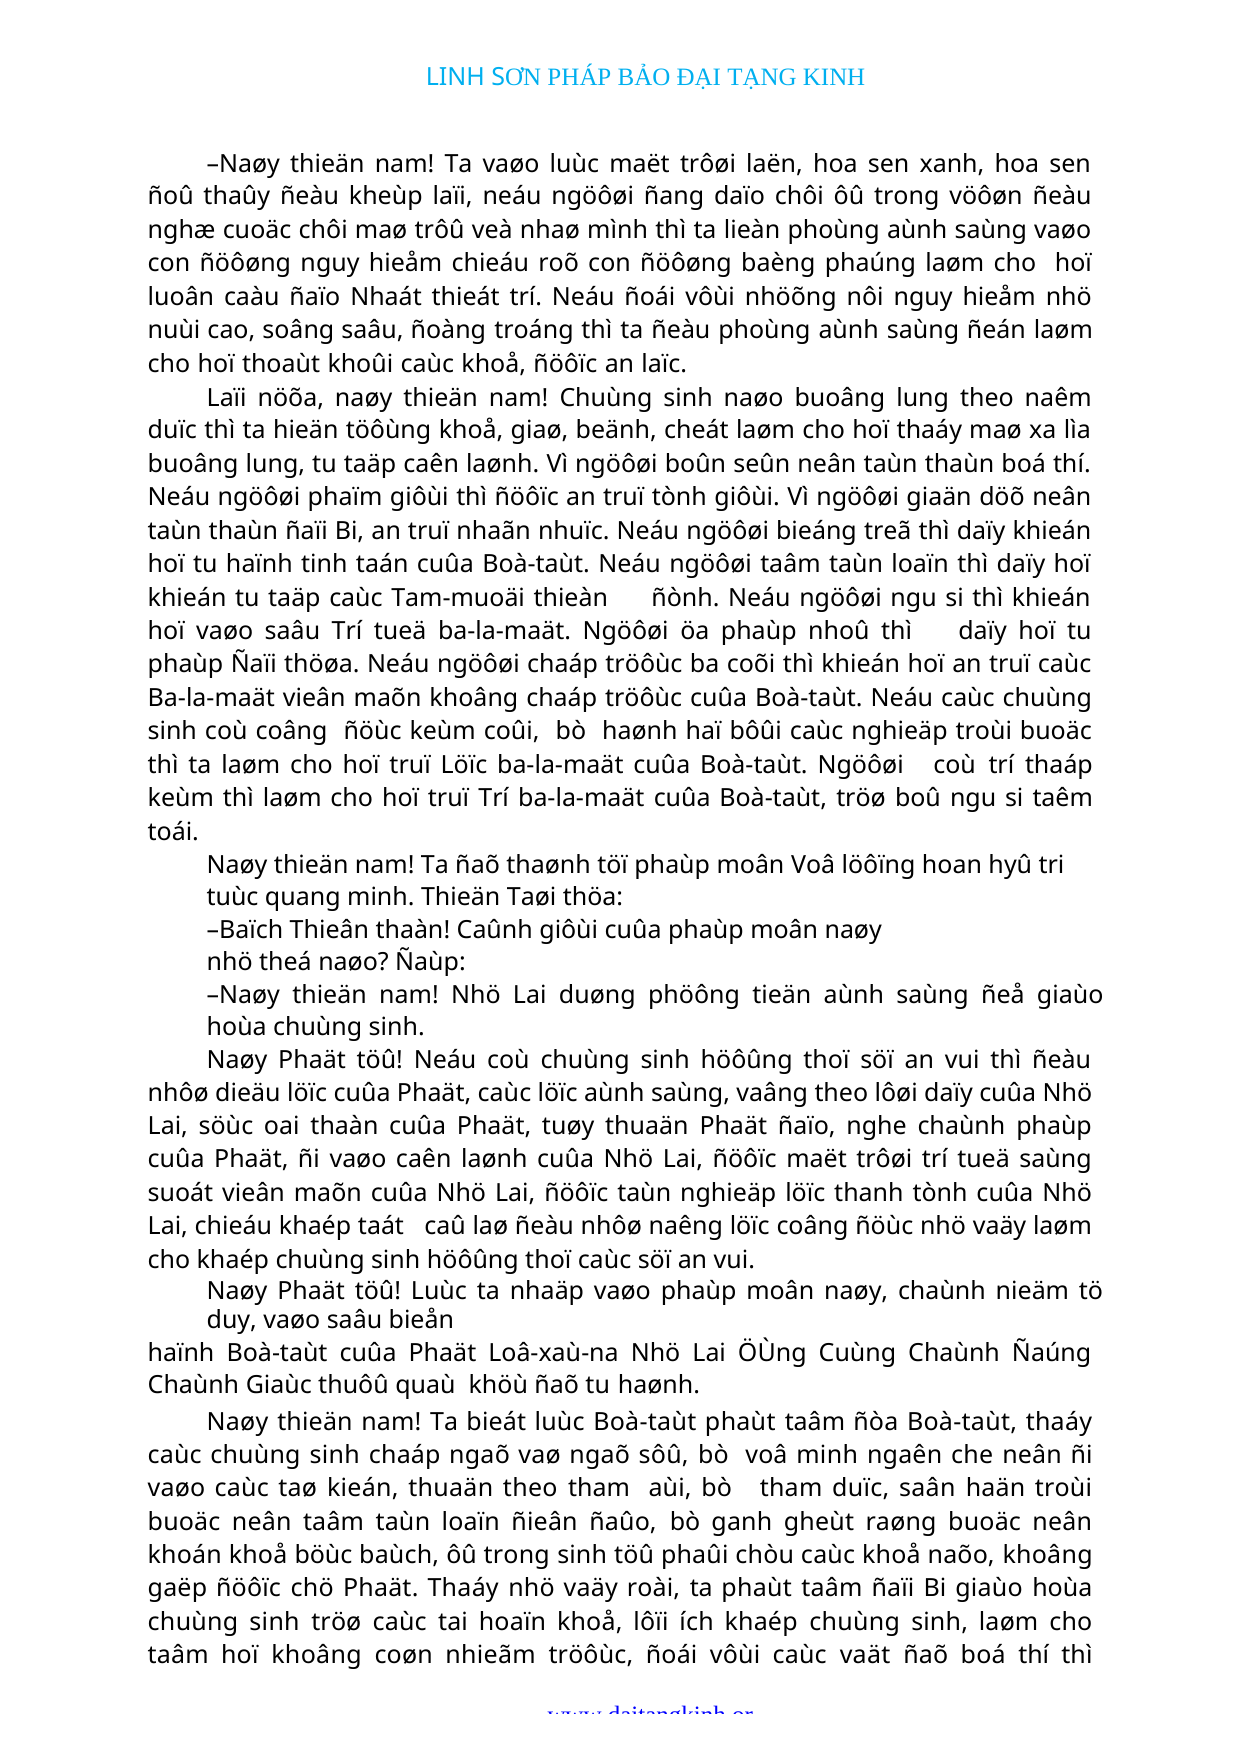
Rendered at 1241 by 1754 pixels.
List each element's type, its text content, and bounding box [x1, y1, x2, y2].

text –Baïch Thieân thaàn! Caûnh giôùi cuûa phaùp moân naøy nhö theá naøo? Ñaùp: [206, 913, 900, 978]
text Naøy thieän nam! Ta ñaõ thaønh töï phaùp moân Voâ löôïng hoan hyû tri tuùc quang minh. Thieän Taøi thöa: [206, 847, 1081, 913]
text Naøy Phaät töû! Luùc ta nhaäp vaøo phaùp moân naøy, chaùnh nieäm tö duy, vaøo saâu bieån [206, 1275, 1105, 1334]
text Naøy Phaät töû! Neáu coù chuùng sinh höôûng thoï söï an vui thì ñeàu nhôø dieäu löïc cuûa Phaät, caùc löïc aùnh saùng, vaâng theo lôøi daïy cuûa Nhö Lai, söùc oai thaàn cuûa Phaät, tuøy thuaän Phaät ñaïo, nghe chaùnh phaùp cuûa Phaät, ñi vaøo caên laønh cuûa Nhö Lai, ñöôïc maët trôøi trí tueä saùng suoát vieân maõn cuûa Nhö Lai, ñöôïc taùn nghieäp löïc thanh tònh cuûa Nhö Lai, chieáu khaép taát caû laø ñeàu nhôø naêng löïc coâng ñöùc nhö vaäy laøm cho khaép chuùng sinh höôûng thoï caùc söï an vui. [147, 1041, 1093, 1275]
text haïnh Boà-taùt cuûa Phaät Loâ-xaù-na Nhö Lai ÖÙng Cuùng Chaùnh Ñaúng Chaùnh Giaùc thuôû quaù khöù ñaõ tu haønh. [147, 1335, 1093, 1400]
text Laïi nöõa, naøy thieän nam! Chuùng sinh naøo buoâng lung theo naêm duïc thì ta hieän töôùng khoå, giaø, beänh, cheát laøm cho hoï thaáy maø xa lìa buoâng lung, tu taäp caên laønh. Vì ngöôøi boûn seûn neân taùn thaùn boá thí. Neáu ngöôøi phaïm giôùi thì ñöôïc an truï tònh giôùi. Vì ngöôøi giaän döõ neân taùn thaùn ñaïi Bi, an truï nhaãn nhuïc. Neáu ngöôøi bieáng treã thì daïy khieán hoï tu haïnh tinh taán cuûa Boà-taùt. Neáu ngöôøi taâm taùn loaïn thì daïy hoï khieán tu taäp caùc Tam-muoäi thieàn ñònh. Neáu ngöôøi ngu si thì khieán hoï vaøo saâu Trí tueä ba-la-maät. Ngöôøi öa phaùp nhoû thì daïy hoï tu phaùp Ñaïi thöøa. Neáu ngöôøi chaáp tröôùc ba coõi thì khieán hoï an truï caùc Ba-la-maät vieân maõn khoâng chaáp tröôùc cuûa Boà-taùt. Neáu caùc chuùng sinh coù coâng ñöùc keùm coûi, bò haønh haï bôûi caùc nghieäp troùi buoäc thì ta laøm cho hoï truï Löïc ba-la-maät cuûa Boà-taùt. Ngöôøi coù trí thaáp keùm thì laøm cho hoï truï Trí ba-la-maät cuûa Boà-taùt, tröø boû ngu si taêm toái. [147, 379, 1093, 847]
text –Naøy thieän nam! Ta vaøo luùc maët trôøi laën, hoa sen xanh, hoa sen ñoû thaûy ñeàu kheùp laïi, neáu ngöôøi ñang daïo chôi ôû trong vöôøn ñeàu nghæ cuoäc chôi maø trôû veà nhaø mình thì ta lieàn phoùng aùnh saùng vaøo con ñöôøng nguy hieåm chieáu roõ con ñöôøng baèng phaúng laøm cho hoï luoân caàu ñaïo Nhaát thieát trí. Neáu ñoái vôùi nhöõng nôi nguy hieåm nhö nuùi cao, soâng saâu, ñoàng troáng thì ta ñeàu phoùng aùnh saùng ñeán laøm cho hoï thoaùt khoûi caùc khoå, ñöôïc an laïc. [147, 145, 1093, 379]
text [147, 1404, 1093, 1671]
text –Naøy thieän nam! Nhö Lai duøng phöông tieän aùnh saùng ñeå giaùo hoùa chuùng sinh. [206, 978, 1105, 1041]
